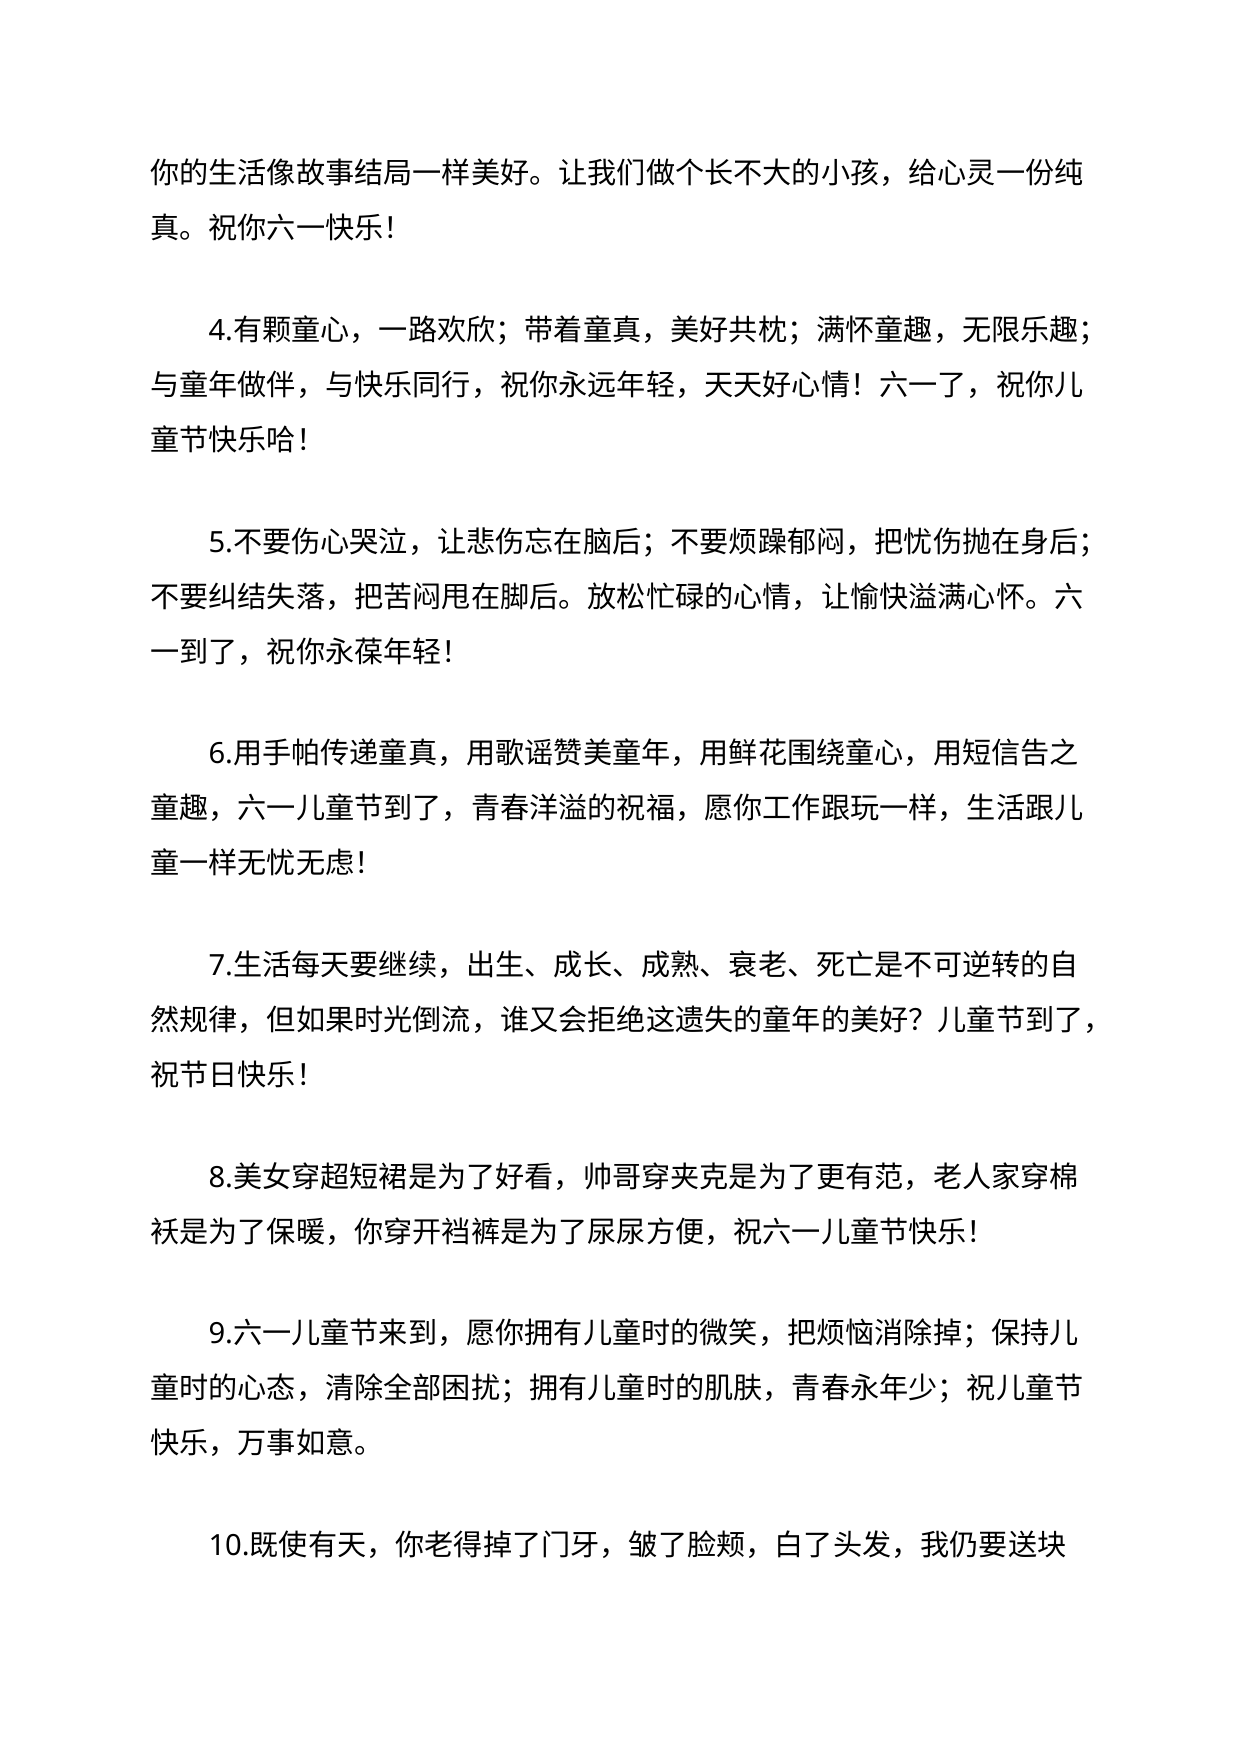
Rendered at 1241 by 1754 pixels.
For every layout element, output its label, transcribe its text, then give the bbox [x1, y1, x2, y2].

text 5.不要伤心哭泣，让悲伤忘在脑后；不要烦躁郁闷，把忧伤抛在身后；不要纠结失落，把苦闷甩在脚后。放松忙碌的心情，让愉快溢满心怀。六一到了，祝你永葆年轻！ [150, 518, 1090, 671]
text 6.用手帕传递童真，用歌谣赞美童年，用鲜花围绕童心，用短信告之童趣，六一儿童节到了，青春洋溢的祝福，愿你工作跟玩一样，生活跟儿童一样无忧无虑！ [150, 730, 1090, 882]
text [150, 1522, 1090, 1564]
text 8.美女穿超短裙是为了好看，帅哥穿夹克是为了更有范，老人家穿棉袄是为了保暖，你穿开裆裤是为了尿尿方便，祝六一儿童节快乐！ [150, 1153, 1090, 1251]
text 7.生活每天要继续，出生、成长、成熟、衰老、死亡是不可逆转的自然规律，但如果时光倒流，谁又会拒绝这遗失的童年的美好？儿童节到了，祝节日快乐！ [150, 942, 1090, 1094]
text 9.六一儿童节来到，愿你拥有儿童时的微笑，把烦恼消除掉；保持儿童时的心态，清除全部困扰；拥有儿童时的肌肤，青春永年少；祝儿童节快乐，万事如意。 [150, 1310, 1090, 1462]
text 4.有颗童心，一路欢欣；带着童真，美好共枕；满怀童趣，无限乐趣；与童年做伴，与快乐同行，祝你永远年轻，天天好心情！六一了，祝你儿童节快乐哈！ [150, 307, 1090, 459]
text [150, 150, 1090, 247]
